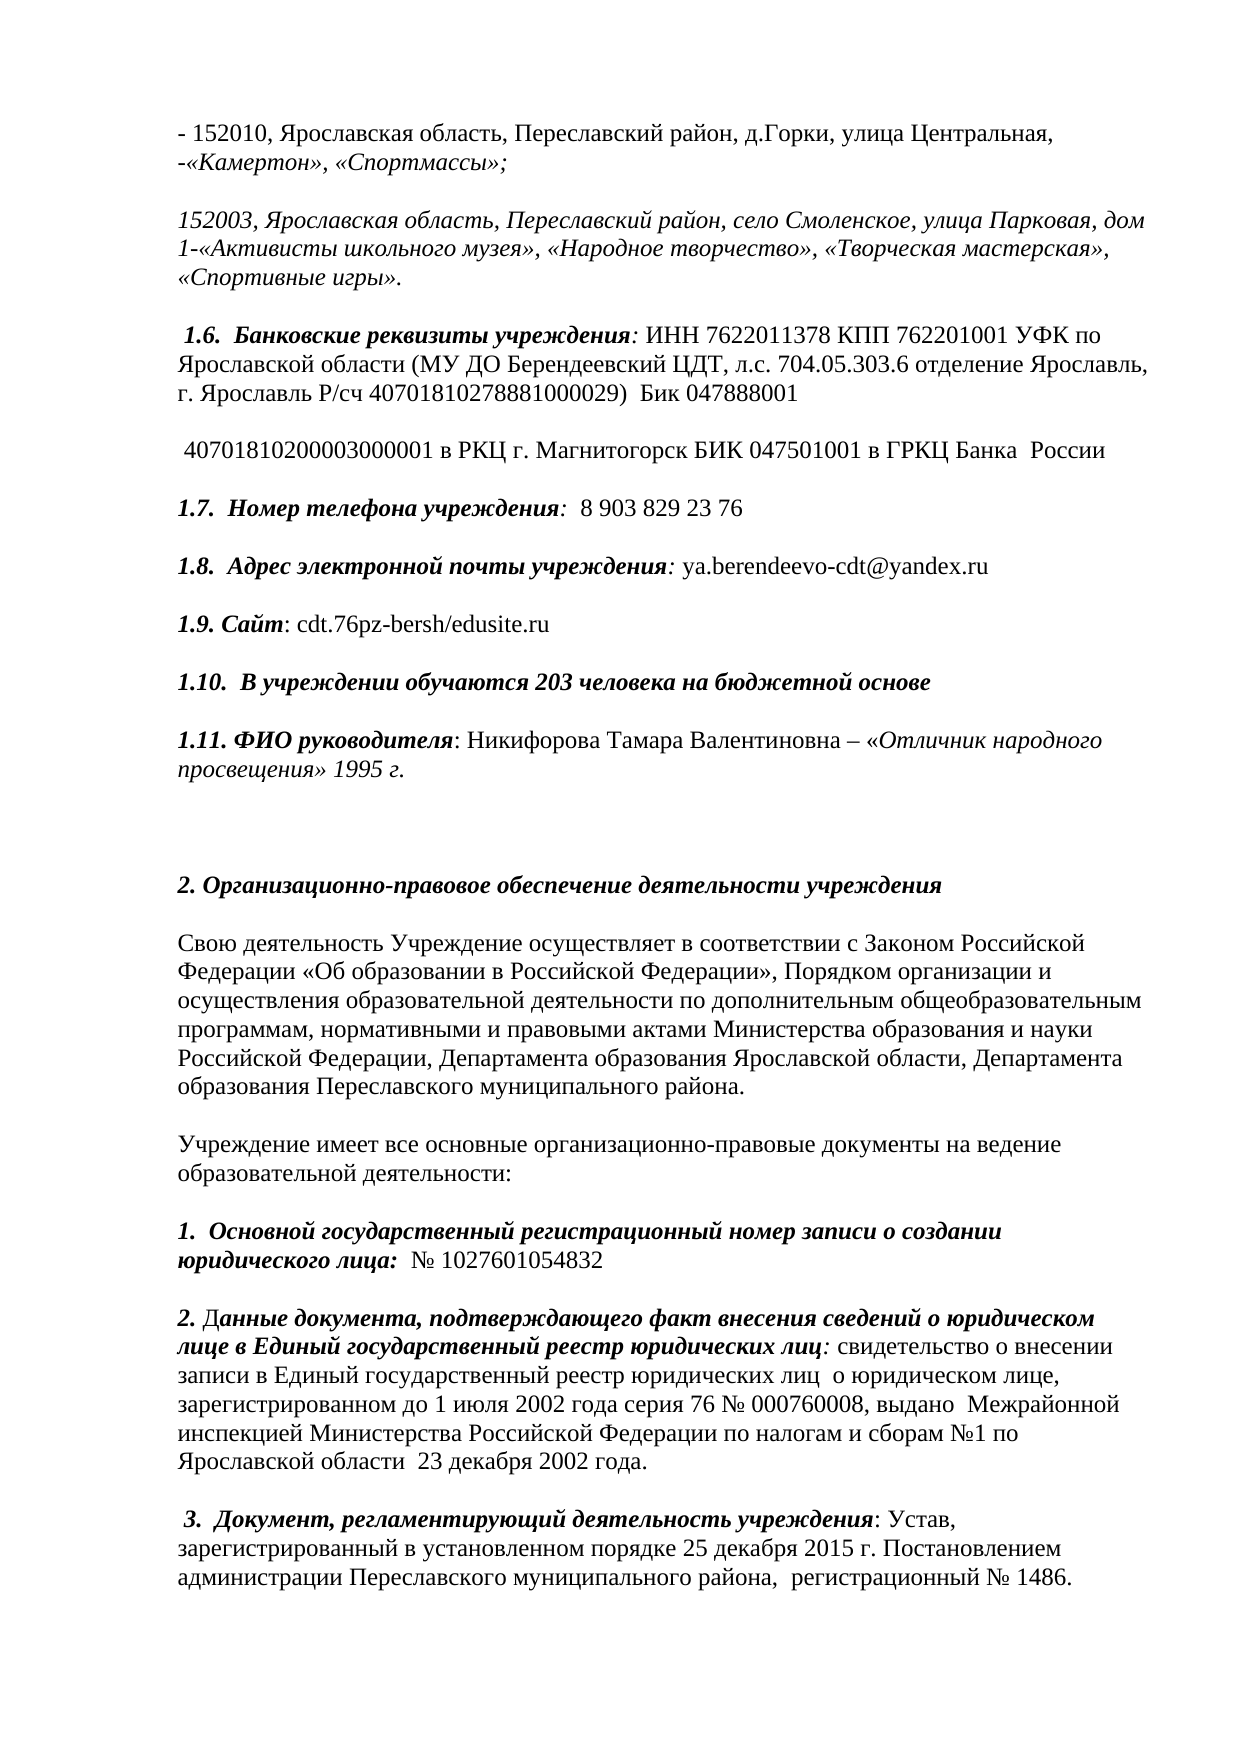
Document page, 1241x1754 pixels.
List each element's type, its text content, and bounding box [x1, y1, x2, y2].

text 1.6. Банковские реквизиты учреждения: ИНН 7622011378 КПП 762201001 УФК по Ярославской области (МУ ДО Берендеевский ЦДТ, л.с. 704.05.303.6 отделение Ярославль, г. Ярославль Р/сч 40701810278881000029) Бик 047888001 [177, 320, 1152, 406]
text - 152010, Ярославская область, Переславский район, д.Горки, улица Центральная, -«Камертон», «Спортмассы»; [177, 118, 1152, 176]
text 1.7. Номер телефона учреждения: 8 903 829 23 76 [177, 493, 1152, 522]
text 1.9. Сайт: cdt.76pz-bersh/edusite.ru [177, 609, 1152, 638]
text Свою деятельность Учреждение осуществляет в соответствии с Законом Российской Федерации «Об образовании в Российской Федерации», Порядком организации и осуществления образовательной деятельности по дополнительным общеобразовательным программам, нормативными и правовыми актами Министерства образования и науки Российской Федерации, Департамента образования Ярославской области, Департамента образования Переславского муниципального района. [177, 928, 1152, 1100]
text 3. Документ, регламентирующий деятельность учреждения: Устав, зарегистрированный в установленном порядке 25 декабря 2015 г. Постановлением администрации Переславского муниципального района, регистрационный № 1486. [177, 1504, 1152, 1591]
text 40701810200003000001 в РКЦ г. Магнитогорск БИК 047501001 в ГРКЦ Банка России [177, 436, 1152, 464]
text 1.10. В учреждении обучаются 203 человека на бюджетной основе [177, 667, 1152, 696]
text 152003, Ярославская область, Переславский район, село Смоленское, улица Парковая, дом 1-«Активисты школьного музея», «Народное творчество», «Творческая мастерская», «Спортивные игры». [177, 205, 1152, 291]
text 2. Организационно-правовое обеспечение деятельности учреждения [177, 870, 1152, 898]
text 1.11. ФИО руководителя: Никифорова Тамара Валентиновна – «Отличник народного просвещения» 1995 г. [177, 725, 1152, 783]
text 1.8. Адрес электронной почты учреждения: ya.berendeevo-cdt@yandex.ru [177, 551, 1152, 580]
text 2. Данные документа, подтверждающего факт внесения сведений о юридическом лице в Единый государственный реестр юридических лиц: свидетельство о внесении записи в Единый государственный реестр юридических лиц о юридическом лице, зарегистрированном до 1 июля 2002 года серия 76 № 000760008, выдано Межрайонной инспекцией Министерства Российской Федерации по налогам и сборам №1 по Ярославской области 23 декабря 2002 года. [177, 1303, 1152, 1475]
text Учреждение имеет все основные организационно-правовые документы на ведение образовательной деятельности: [177, 1129, 1152, 1187]
text 1. Основной государственный регистрационный номер записи о создании юридического лица: № 1027601054832 [177, 1216, 1152, 1273]
